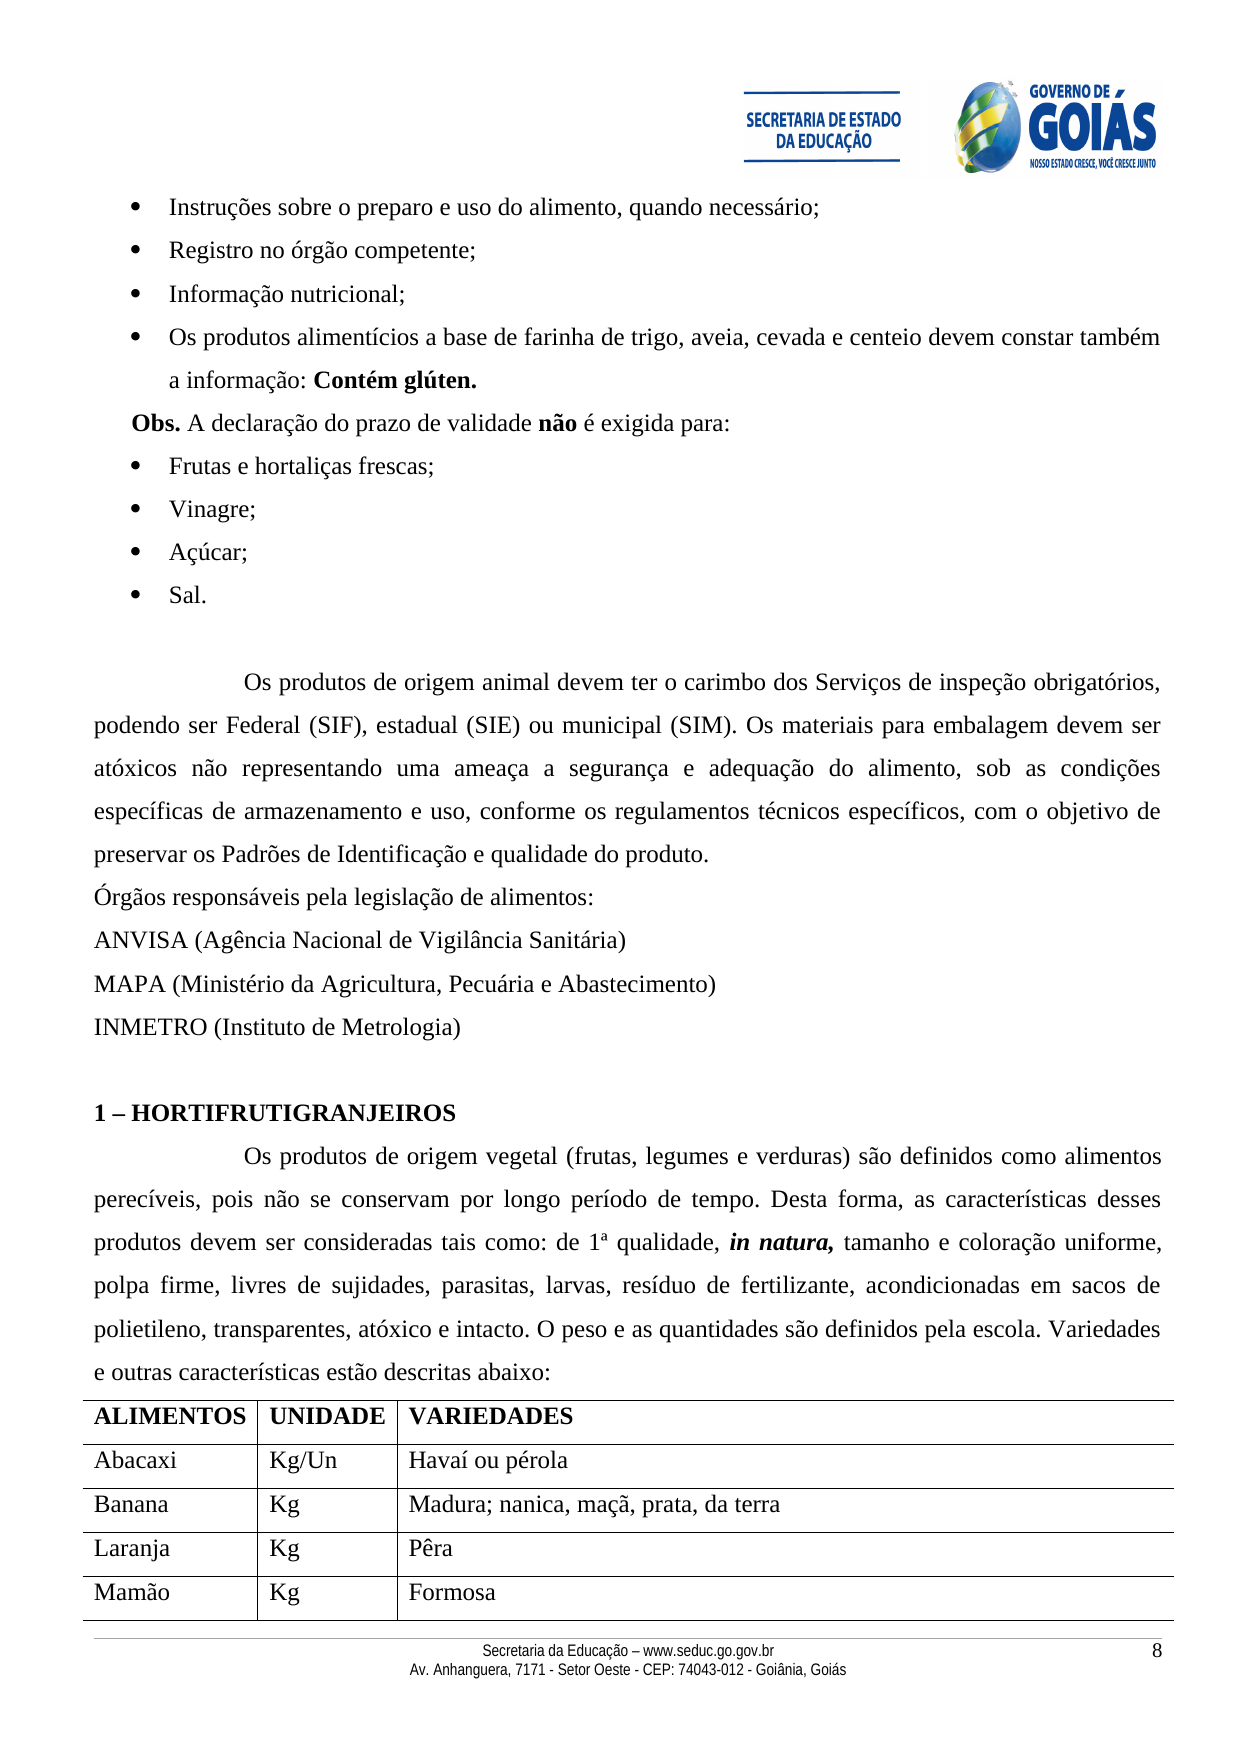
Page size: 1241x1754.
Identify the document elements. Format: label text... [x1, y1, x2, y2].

text ANVISA (Agência Nacional de Vigilância Sanitária) [94, 926, 1162, 954]
list Vinagre; [131, 494, 1162, 523]
picture [738, 74, 1163, 179]
table_cell Kg/Un [258, 1445, 397, 1488]
text Órgãos responsáveis pela legislação de alimentos: [94, 882, 1162, 911]
table_cell Laranja [83, 1533, 257, 1576]
text INMETRO (Instituto de Metrologia) [94, 1012, 1162, 1041]
table_cell Formosa [398, 1577, 1174, 1620]
text Obs. A declaração do prazo de validade não é exigida para: [131, 408, 1162, 437]
table_header ALIMENTOS [83, 1401, 257, 1444]
table_cell Kg [258, 1533, 397, 1576]
list Informação nutricional; [131, 279, 1162, 307]
list Instruções sobre o preparo e uso do alimento, quando necessário; [131, 192, 1162, 221]
list Sal. [131, 581, 1162, 609]
list Registro no órgão competente; [131, 236, 1162, 264]
list Os produtos alimentícios a base de farinha de trigo, aveia, cevada e centeio devem constar também a informação: Contém glúten. [131, 322, 1162, 394]
table_header UNIDADE [258, 1401, 397, 1444]
table_cell Banana [83, 1489, 257, 1532]
table_header VARIEDADES [398, 1401, 1174, 1444]
text Os produtos de origem animal devem ter o carimbo dos Serviços de inspeção obrigatórios, podendo ser Federal (SIF), estadual (SIE) ou municipal (SIM). Os materiais para embalagem devem ser atóxicos não representando uma ameaça a segurança e adequação do alimento, sob as condições específicas de armazenamento e uso, conforme os regulamentos técnicos específicos, com o objetivo de preservar os Padrões de Identificação e qualidade do produto. [94, 667, 1162, 868]
table_cell Kg [258, 1489, 397, 1532]
text MAPA (Ministério da Agricultura, Pecuária e Abastecimento) [94, 969, 1162, 997]
table_cell Madura; nanica, maçã, prata, da terra [398, 1489, 1174, 1532]
table_cell Pêra [398, 1533, 1174, 1576]
list Frutas e hortaliças frescas; [131, 451, 1162, 480]
table_cell Mamão [83, 1577, 257, 1620]
list Açúcar; [131, 537, 1162, 566]
table_cell Kg [258, 1577, 397, 1620]
text Os produtos de origem vegetal (frutas, legumes e verduras) são definidos como alimentos perecíveis, pois não se conservam por longo período de tempo. Desta forma, as características desses produtos devem ser consideradas tais como: de 1ª qualidade, in natura, tamanho e coloração uniforme, polpa firme, livres de sujidades, parasitas, larvas, resíduo de fertilizante, acondicionadas em sacos de polietileno, transparentes, atóxico e intacto. O peso e as quantidades são definidos pela escola. Variedades e outras características estão descritas abaixo: [94, 1141, 1162, 1386]
table_cell Havaí ou pérola [398, 1445, 1174, 1488]
text 1 – HORTIFRUTIGRANJEIROS [94, 1098, 1162, 1127]
table_cell Abacaxi [83, 1445, 257, 1488]
